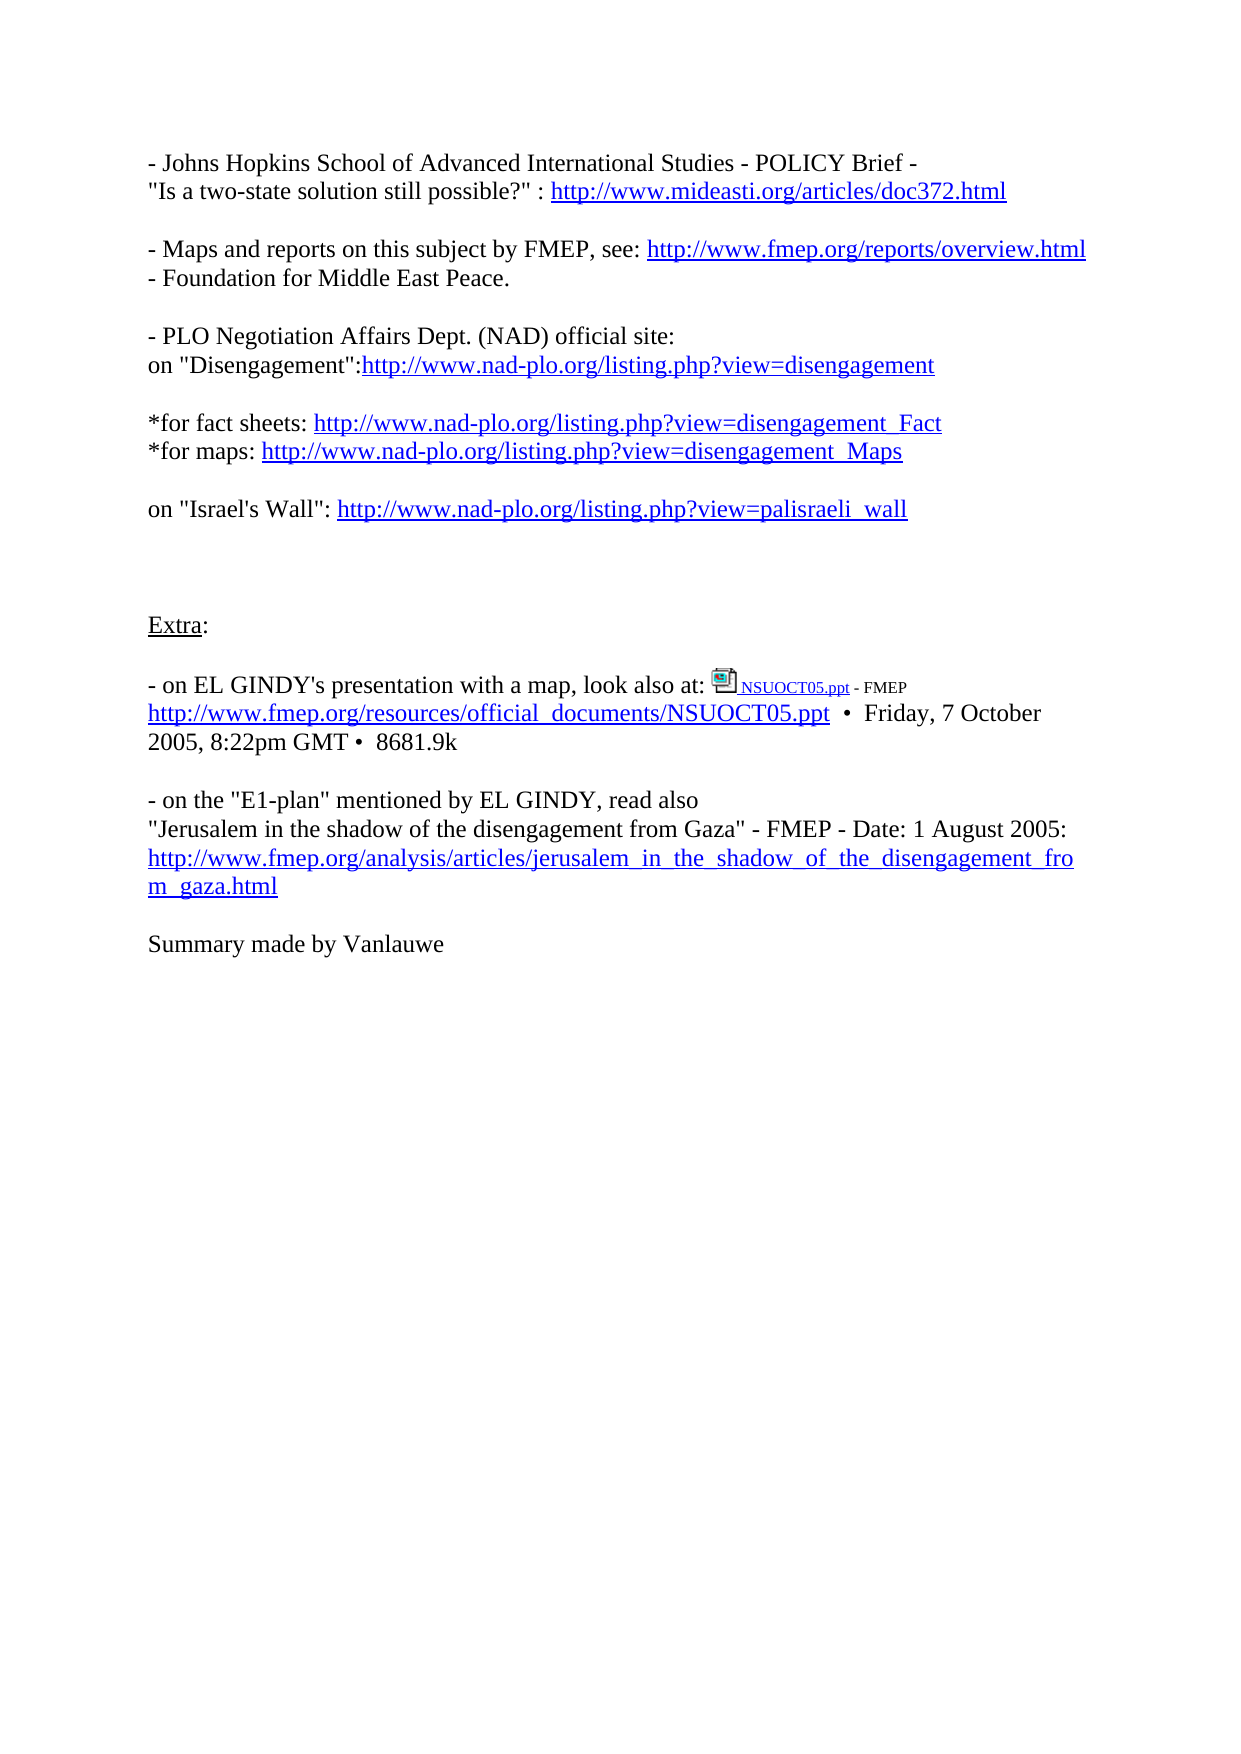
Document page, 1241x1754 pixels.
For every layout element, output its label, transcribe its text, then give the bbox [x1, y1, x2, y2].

text on "Israel's Wall": http://www.nad-plo.org/listing.php?view=palisraeli_wall [148, 494, 1093, 523]
text *for fact sheets: http://www.nad-plo.org/listing.php?view=disengagement_Fact *for maps: http://www.nad-plo.org/listing.php?view=disengagement_Maps [148, 408, 1093, 465]
text - PLO Negotiation Affairs Dept. (NAD) official site: on "Disengagement":http://www.nad-plo.org/listing.php?view=disengagement [148, 321, 1093, 378]
picture [711, 668, 737, 693]
text - on the "E1-plan" mentioned by EL GINDY, read also "Jerusalem in the shadow of the disengagement from Gaza" - FMEP - Date: 1 August 2005: http://www.fmep.org/analysis/articles/jerusalem_in_the_shadow_of_the_disengagement_from_gaza.html [148, 785, 1093, 900]
text - on EL GINDY's presentation with a map, look also at: NSUOCT05.ppt - FMEP http://www.fmep.org/resources/official_documents/NSUOCT05.ppt • Friday, 7 October 2005, 8:22pm GMT • 8681.9k [148, 668, 1093, 756]
text - Maps and reports on this subject by FMEP, see: http://www.fmep.org/reports/overview.html - Foundation for Middle East Peace. [148, 234, 1093, 292]
text Extra: [148, 610, 1093, 639]
text Summary made by Vanlauwe [148, 929, 1093, 958]
text - Johns Hopkins School of Advanced International Studies - POLICY Brief - "Is a two-state solution still possible?" : http://www.mideasti.org/articles/doc372.html [148, 148, 1093, 205]
